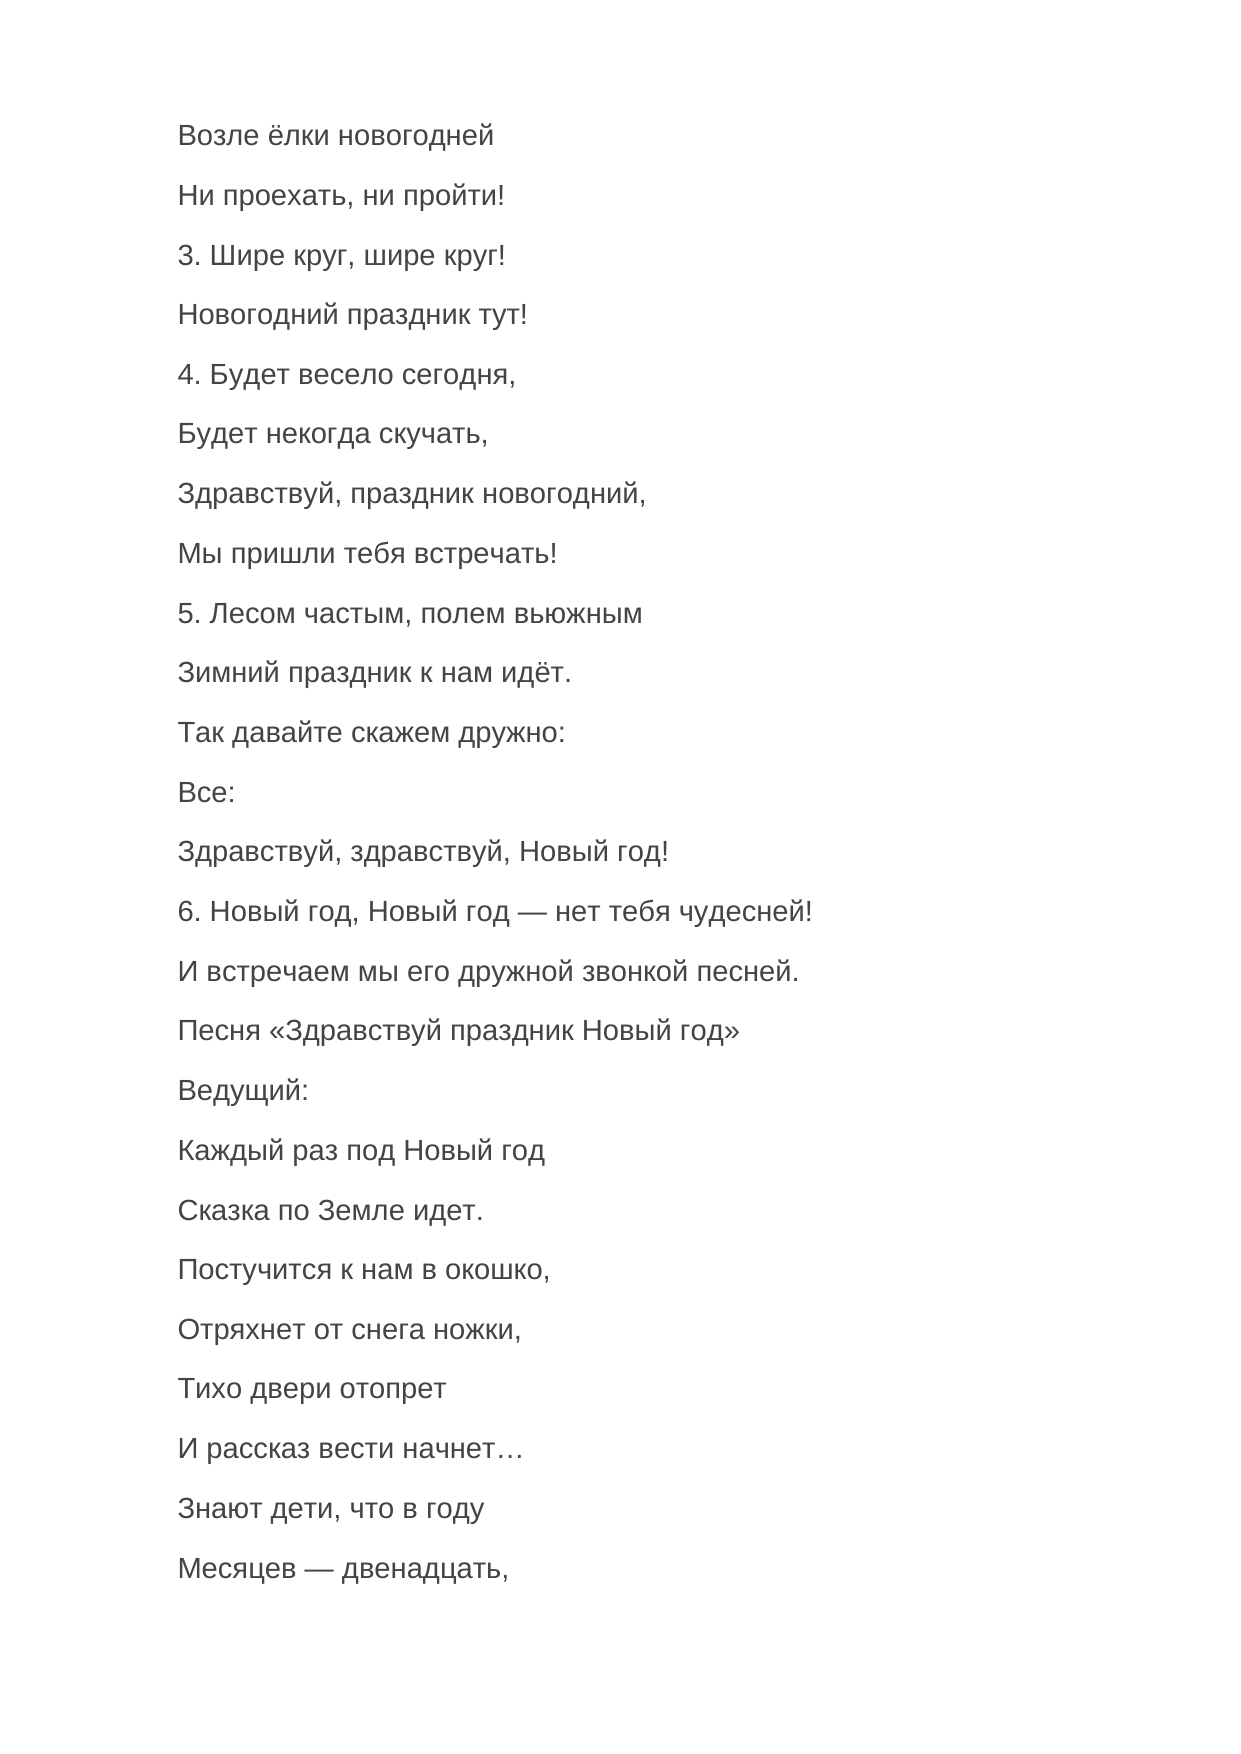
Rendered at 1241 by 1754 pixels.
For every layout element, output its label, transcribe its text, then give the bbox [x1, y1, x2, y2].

text Зимний праздник к нам идёт. [177, 655, 1152, 689]
text 4. Будет весело сегодня, [177, 357, 1152, 390]
text 3. Шире круг, шире круг! [177, 237, 1152, 271]
text Месяцев — двенадцать, [177, 1551, 1152, 1584]
text Ни проехать, ни пройти! [177, 178, 1152, 211]
text Каждый раз под Новый год [177, 1133, 1152, 1166]
text 5. Лесом частым, полем вьюжным [177, 596, 1152, 629]
text Возле ёлки новогодней [177, 118, 1152, 152]
text Новогодний праздник тут! [177, 297, 1152, 331]
text Отряхнет от снега ножки, [177, 1312, 1152, 1345]
text Тихо двери отопрет [177, 1372, 1152, 1405]
text Ведущий: [177, 1073, 1152, 1107]
text Песня «Здравствуй праздник Новый год» [177, 1013, 1152, 1047]
text Так давайте скажем дружно: [177, 715, 1152, 748]
text Будет некогда скучать, [177, 417, 1152, 450]
text Все: [177, 775, 1152, 808]
text Здравствуй, здравствуй, Новый год! [177, 834, 1152, 868]
text Здравствуй, праздник новогодний, [177, 476, 1152, 510]
text Сказка по Земле идет. [177, 1192, 1152, 1226]
text И встречаем мы его дружной звонкой песней. [177, 954, 1152, 987]
text Мы пришли тебя встречать! [177, 536, 1152, 569]
text Знают дети, что в году [177, 1491, 1152, 1524]
text Постучится к нам в окошко, [177, 1252, 1152, 1286]
text И рассказ вести начнет… [177, 1431, 1152, 1465]
text 6. Новый год, Новый год — нет тебя чудесней! [177, 894, 1152, 928]
